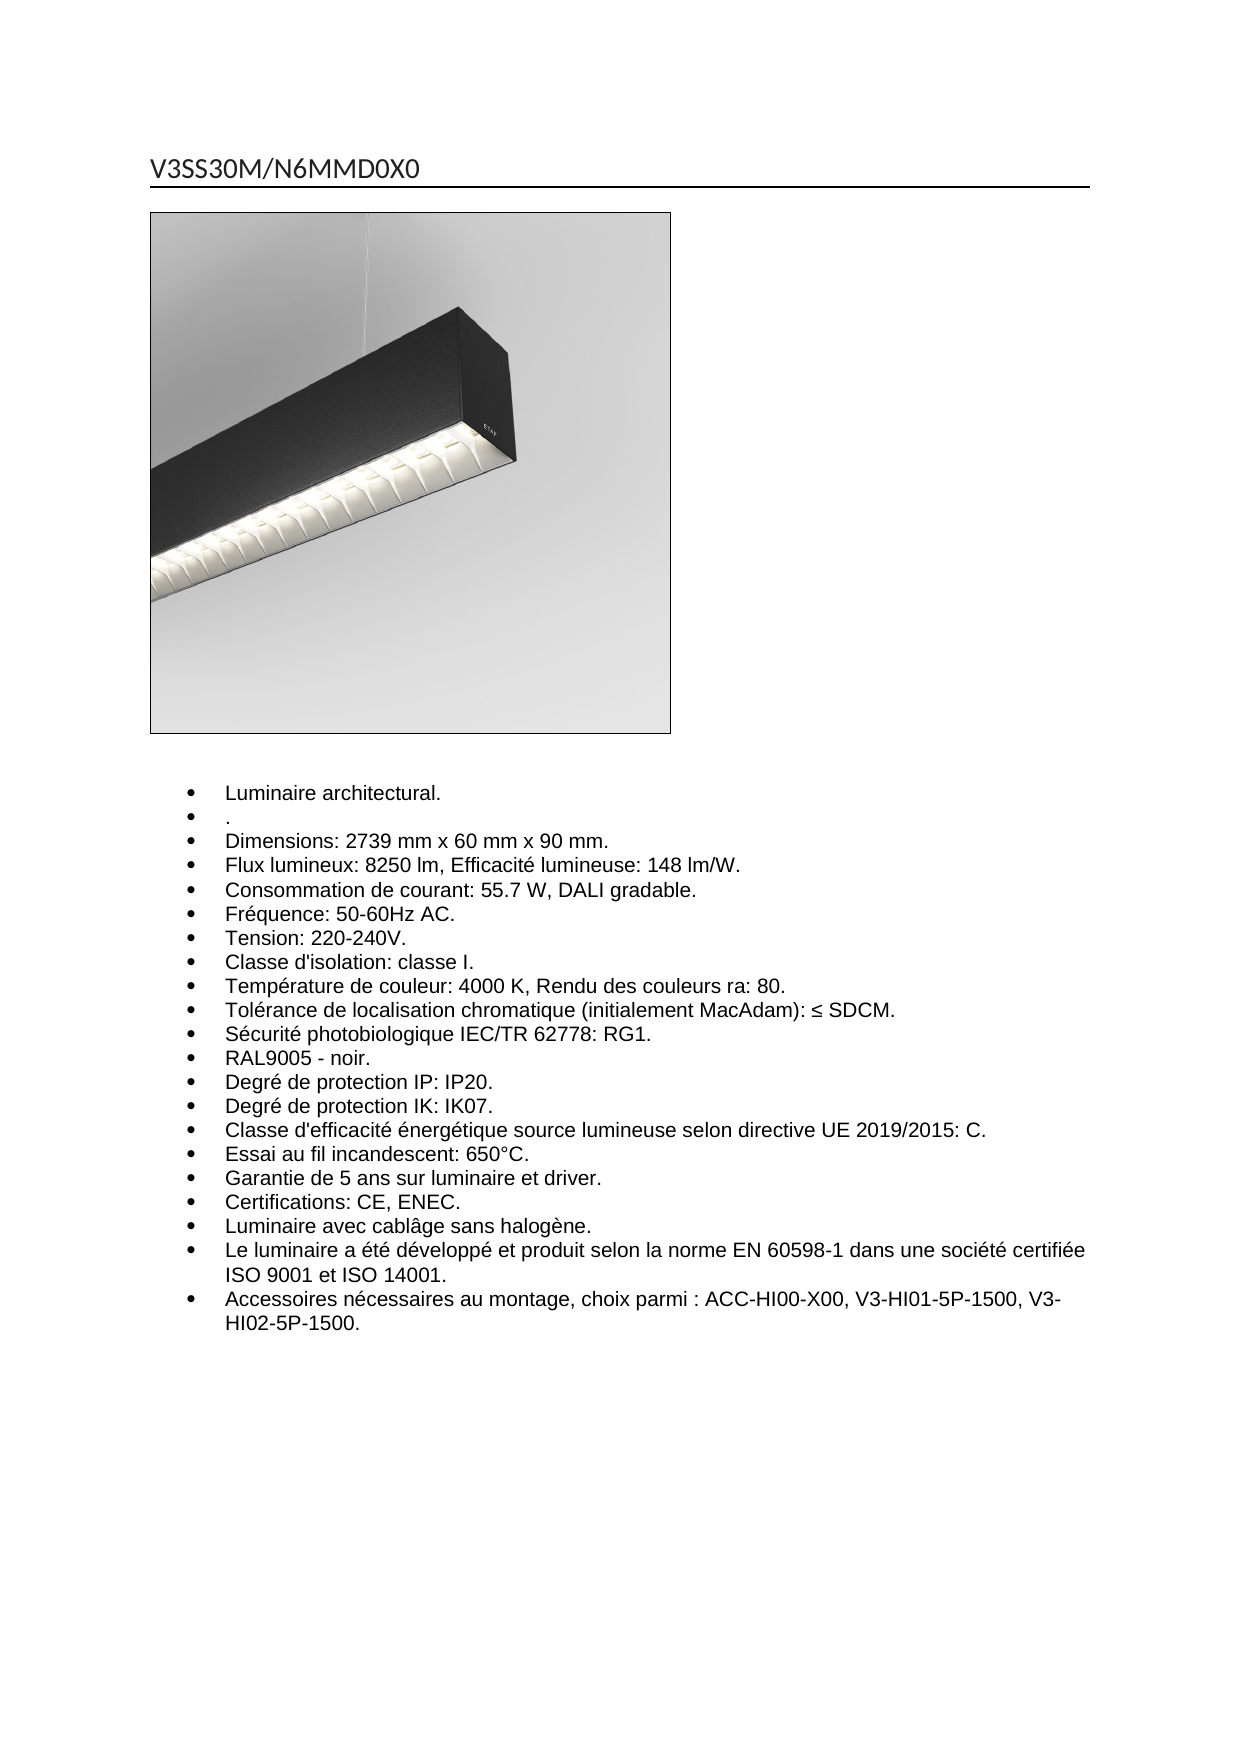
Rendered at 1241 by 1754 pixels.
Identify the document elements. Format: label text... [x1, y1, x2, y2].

list Flux lumineux: 8250 lm, Efficacité lumineuse: 148 lm/W. [187, 853, 1090, 877]
list Fréquence: 50-60Hz AC. [187, 901, 1090, 926]
picture [151, 213, 670, 733]
list Garantie de 5 ans sur luminaire et driver. [187, 1166, 1090, 1190]
list Dimensions: 2739 mm x 60 mm x 90 mm. [187, 829, 1090, 853]
list Degré de protection IK: IK07. [187, 1094, 1090, 1118]
list Tolérance de localisation chromatique (initialement MacAdam): ≤ SDCM. [187, 998, 1090, 1022]
list Sécurité photobiologique IEC/TR 62778: RG1. [187, 1022, 1090, 1046]
list Luminaire architectural. [187, 781, 1090, 805]
list Essai au fil incandescent: 650°C. [187, 1142, 1090, 1166]
list Consommation de courant: 55.7 W, DALI gradable. [187, 877, 1090, 901]
list Le luminaire a été développé et produit selon la norme EN 60598-1 dans une société certifiée ISO 9001 et ISO 14001. [187, 1238, 1090, 1286]
list . [187, 805, 1090, 829]
list Tension: 220-240V. [187, 926, 1090, 949]
list Luminaire avec cablâge sans halogène. [187, 1214, 1090, 1238]
list Température de couleur: 4000 K, Rendu des couleurs ra: 80. [187, 974, 1090, 998]
list RAL9005 - noir. [187, 1046, 1090, 1070]
list Classe d'isolation: classe I. [187, 949, 1090, 974]
list Degré de protection IP: IP20. [187, 1070, 1090, 1094]
list Classe d'efficacité énergétique source lumineuse selon directive UE 2019/2015: C. [187, 1118, 1090, 1142]
text V3SS30M/N6MMD0X0 [150, 150, 1090, 186]
list Certifications: CE, ENEC. [187, 1190, 1090, 1214]
list Accessoires nécessaires au montage, choix parmi : ACC-HI00-X00, V3-HI01-5P-1500, V3-HI02-5P-1500. [187, 1286, 1090, 1334]
